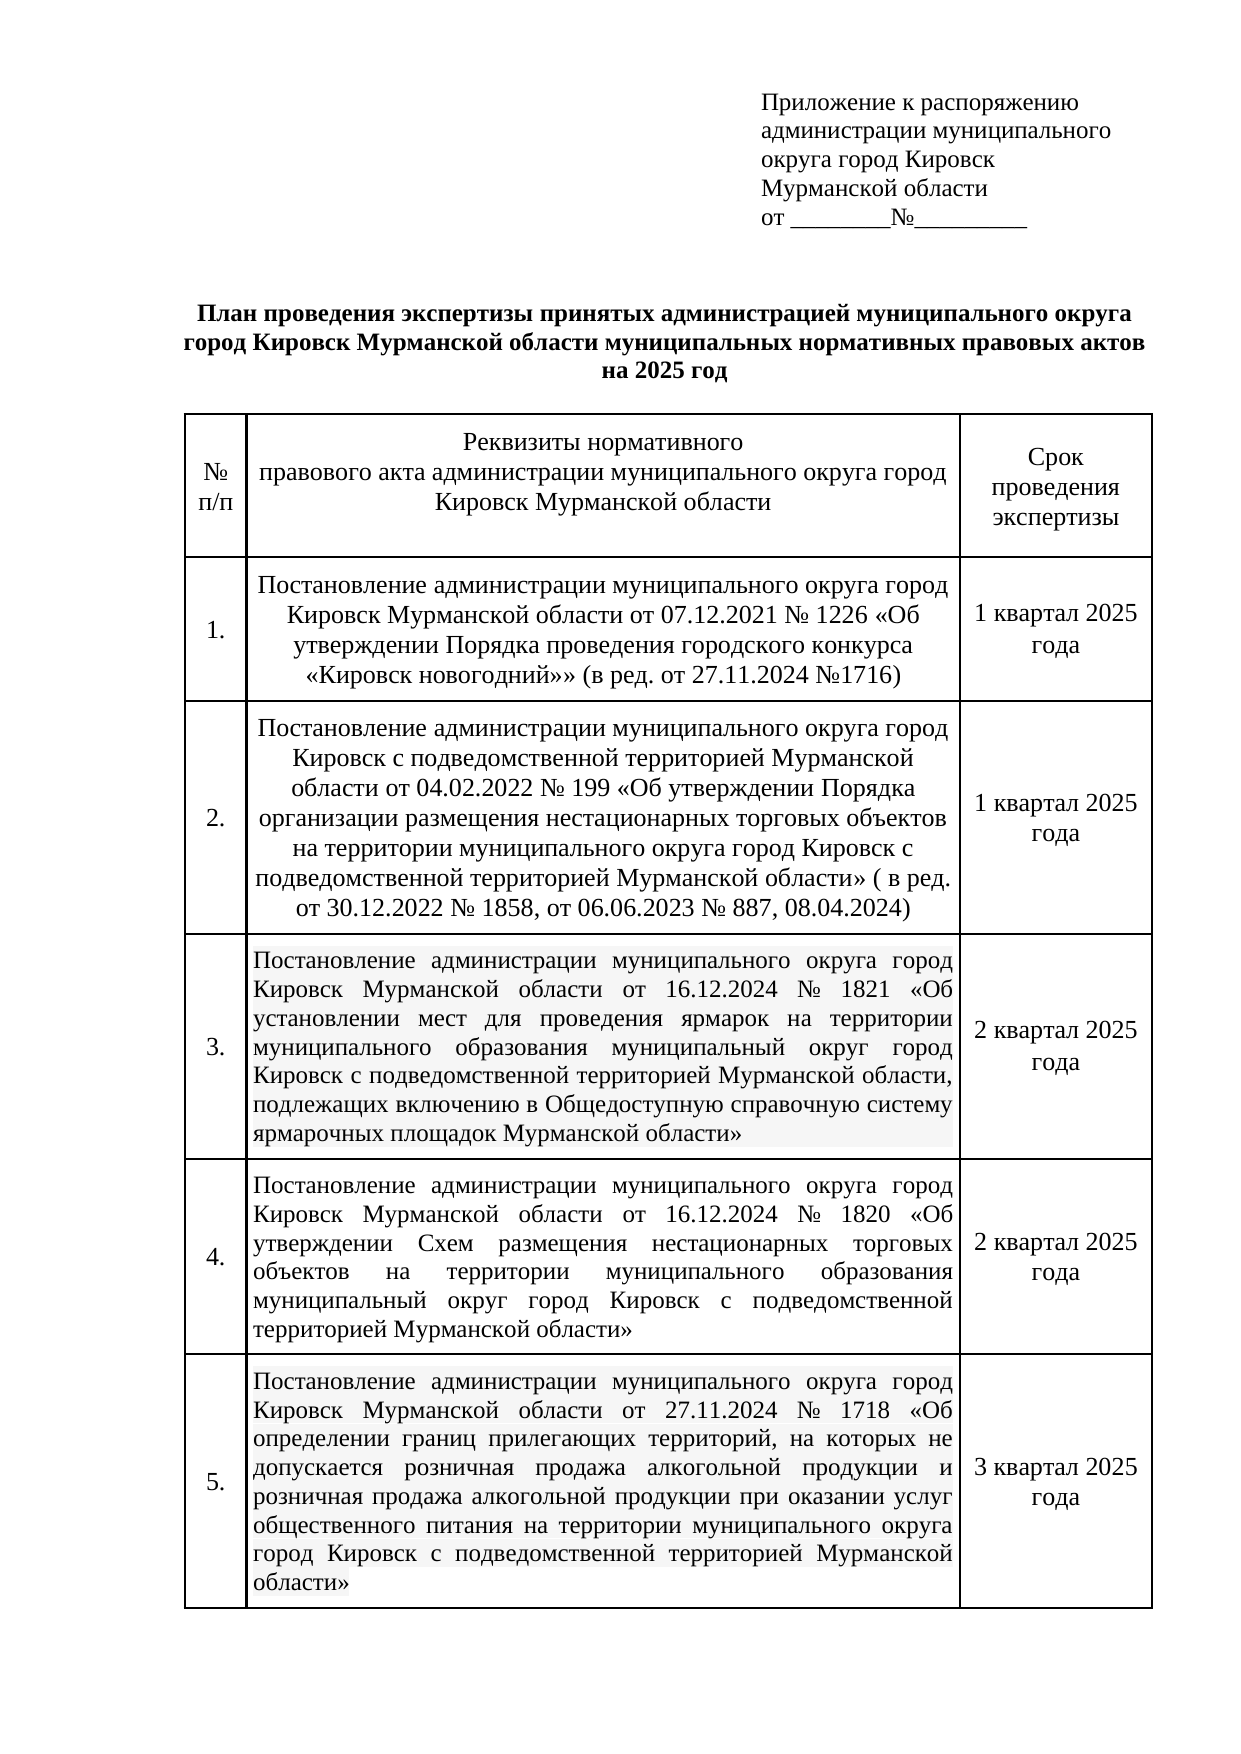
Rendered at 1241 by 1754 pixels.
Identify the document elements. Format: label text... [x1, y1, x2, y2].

table_header № п/п [186, 415, 245, 556]
table_cell 4. [186, 1160, 245, 1353]
table_cell 1. [186, 558, 245, 699]
table_header Срок проведения экспертизы [961, 415, 1151, 556]
table_cell Постановление администрации муниципального округа город Кировск с подведомственной территорией Мурманской области от 04.02.2022 № 199 «Об утверждении Порядка организации размещения нестационарных торговых объектов на территории муниципального округа город Кировск с подведомственной территорией Мурманской области» ( в ред. от 30.12.2022 № 1858, от 06.06.2023 № 887, 08.04.2024) [248, 702, 959, 933]
table_cell 3 квартал 2025 года [961, 1355, 1151, 1607]
table_cell 2 квартал 2025 года [961, 1160, 1151, 1353]
table_cell 1 квартал 2025 года [961, 702, 1151, 933]
table_cell 5. [186, 1355, 245, 1607]
table_header Реквизиты нормативного правового акта администрации муниципального округа город Кировск Мурманской области [248, 415, 959, 556]
table_cell 2. [186, 702, 245, 933]
table_cell Постановление администрации муниципального округа город Кировск Мурманской области от 07.12.2021 № 1226 «Об утверждении Порядка проведения городского конкурса «Кировск новогодний»» (в ред. от 27.11.2024 №1716) [248, 558, 959, 699]
table_header Приложение к распоряжению администрации муниципального округа город Кировск Мурманской области от ________№_________ [750, 29, 1133, 230]
table_cell Постановление администрации муниципального округа город Кировск Мурманской области от 16.12.2024 № 1821 «Об установлении мест для проведения ярмарок на территории муниципального образования муниципальный округ город Кировск с подведомственной территорией Мурманской области, подлежащих включению в Общедоступную справочную систему ярмарочных площадок Мурманской области» [248, 935, 959, 1157]
table_cell Постановление администрации муниципального округа город Кировск Мурманской области от 16.12.2024 № 1820 «Об утверждении Схем размещения нестационарных торговых объектов на территории муниципального образования муниципальный округ город Кировск с подведомственной территорией Мурманской области» [248, 1160, 959, 1353]
table_cell 1 квартал 2025 года [961, 558, 1151, 699]
table_cell 2 квартал 2025 года [961, 935, 1151, 1157]
text на 2025 год [177, 355, 1152, 384]
text План проведения экспертизы принятых администрацией муниципального округа город Кировск Мурманской области муниципальных нормативных правовых актов [177, 298, 1152, 355]
table_cell Постановление администрации муниципального округа город Кировск Мурманской области от 27.11.2024 № 1718 «Об определении границ прилегающих территорий, на которых не допускается розничная продажа алкогольной продукции и розничная продажа алкогольной продукции при оказании услуг общественного питания на территории муниципального округа город Кировск с подведомственной территорией Мурманской области» [248, 1355, 959, 1607]
table_cell 3. [186, 935, 245, 1157]
